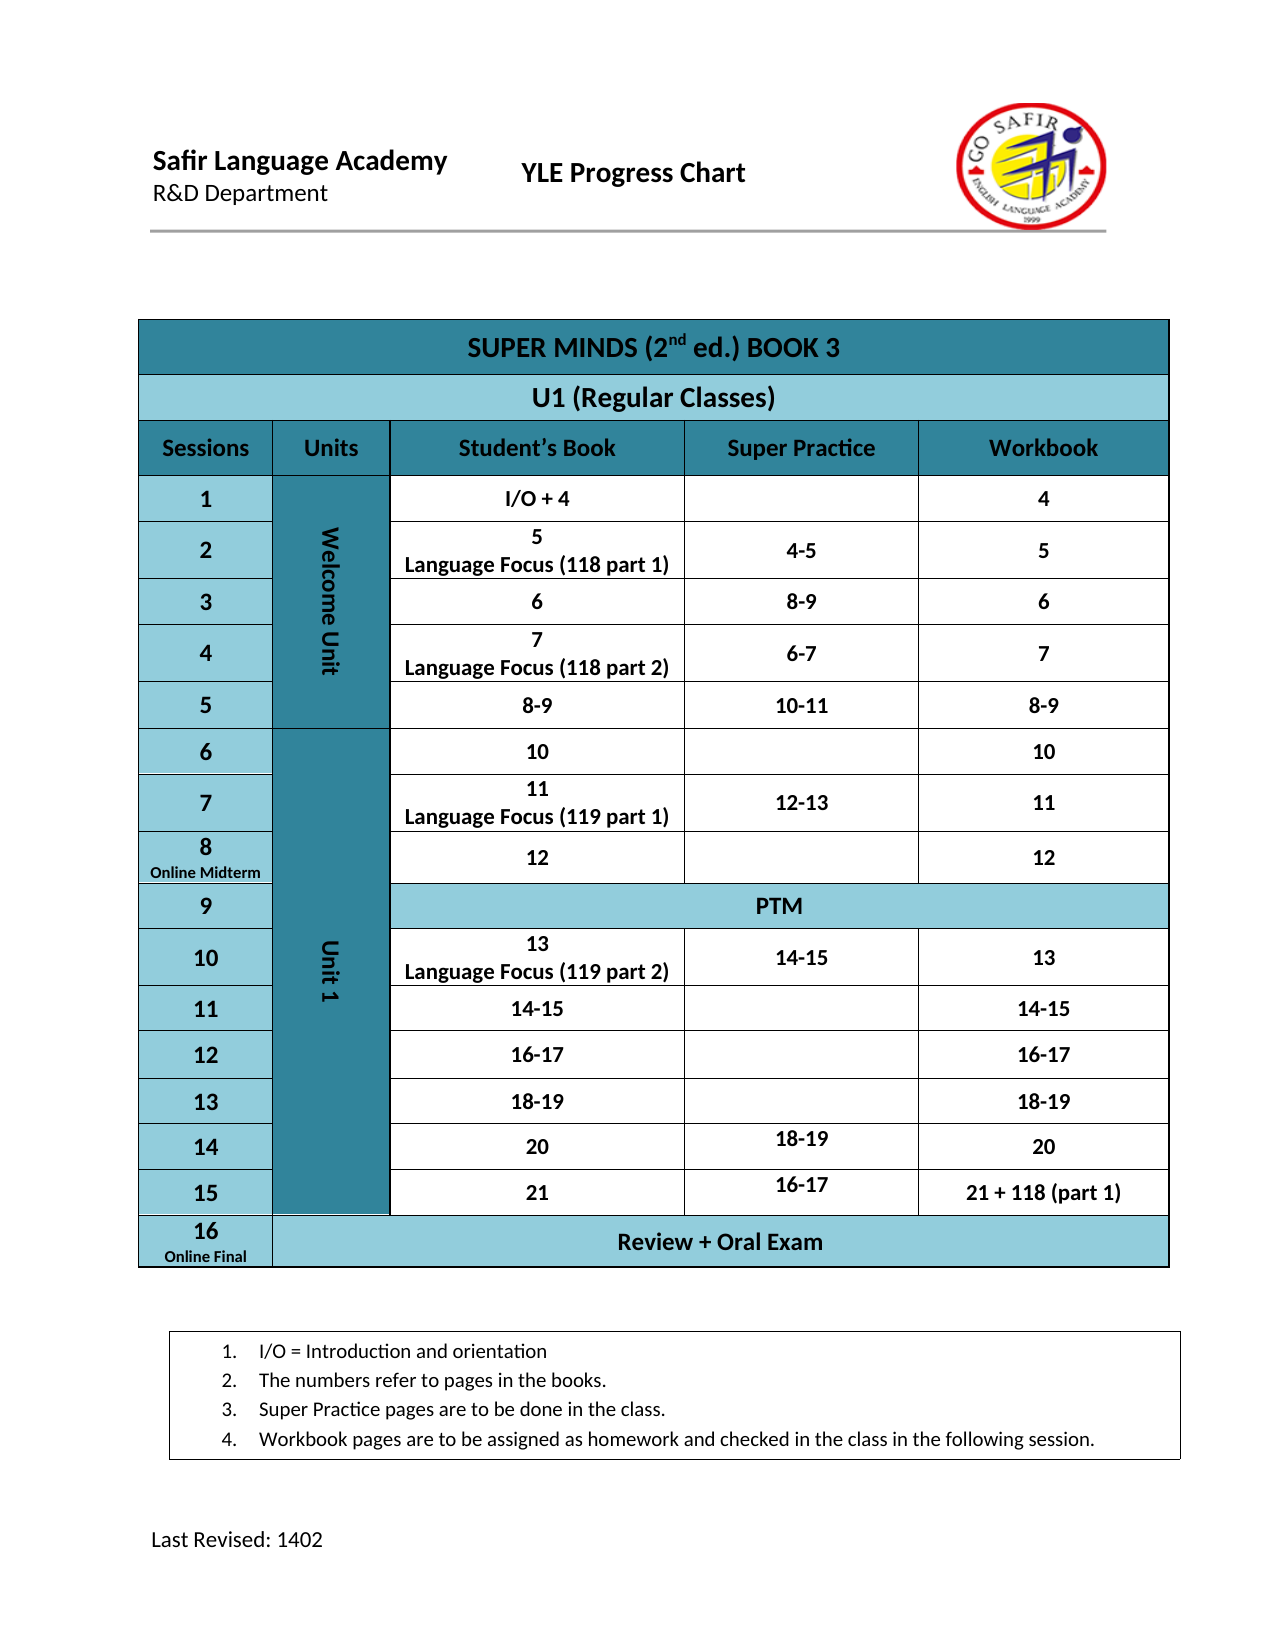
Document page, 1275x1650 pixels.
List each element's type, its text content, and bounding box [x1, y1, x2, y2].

table_cell [685, 729, 918, 773]
table_cell 16-17 [919, 1031, 1168, 1078]
table_cell 6 [391, 579, 684, 624]
table_cell 16-17 [391, 1031, 684, 1078]
table_cell 4 [139, 625, 272, 681]
table_cell Super Practice [685, 421, 918, 475]
table_cell 6-7 [685, 625, 918, 681]
picture [956, 103, 1107, 230]
table_cell 18-19 [685, 1124, 918, 1169]
table_cell Unit 1 [273, 729, 389, 1214]
table_cell [685, 1031, 918, 1078]
table_cell [685, 476, 918, 521]
table_cell 6 [919, 579, 1168, 624]
table_cell 7 [139, 775, 272, 831]
table_cell 13 [919, 929, 1168, 985]
table_cell 12-13 [685, 775, 918, 831]
table_cell Units [273, 421, 389, 475]
table_cell 11 [919, 775, 1168, 831]
table_cell 12 [919, 832, 1168, 882]
table_cell Sessions [139, 421, 272, 475]
table_cell 11 [139, 986, 272, 1030]
table_cell 20 [919, 1124, 1168, 1169]
table_cell 7 Language Focus (118 part 2) [391, 625, 684, 681]
table_cell 10 [139, 929, 272, 985]
table_cell 5 Language Focus (118 part 1) [391, 522, 684, 578]
table_cell 8-9 [919, 682, 1168, 728]
table_cell 14-15 [391, 986, 684, 1030]
table_cell 11 Language Focus (119 part 1) [391, 775, 684, 831]
table_cell 10 [391, 729, 684, 773]
table_cell 13 [139, 1079, 272, 1123]
table_cell 5 [919, 522, 1168, 578]
table_cell Student’s Book [391, 421, 684, 475]
table_cell I/O + 4 [391, 476, 684, 521]
table_cell 1 [139, 476, 272, 521]
table_cell 10 [919, 729, 1168, 773]
table_cell 16-17 [685, 1170, 918, 1214]
table_cell 6 [139, 729, 272, 773]
table_cell 16 Online Final [139, 1216, 272, 1266]
table_cell 14-15 [919, 986, 1168, 1030]
table_cell [685, 1079, 918, 1123]
table_cell 9 [139, 884, 272, 928]
table_cell 21 + 118 (part 1) [919, 1170, 1168, 1214]
table_cell 20 [391, 1124, 684, 1169]
table_cell 2 [139, 522, 272, 578]
table_cell Review + Oral Exam [273, 1216, 1168, 1266]
table_cell 8-9 [391, 682, 684, 728]
table_cell 4-5 [685, 522, 918, 578]
table_cell 3 [139, 579, 272, 624]
table_cell 12 [391, 832, 684, 882]
table_cell 14-15 [685, 929, 918, 985]
table_cell 12 [139, 1031, 272, 1078]
table_cell Workbook [919, 421, 1168, 475]
table_cell 21 [391, 1170, 684, 1214]
table_cell PTM [391, 884, 1168, 928]
table_cell [685, 986, 918, 1030]
table_cell 8 Online Midterm [139, 832, 272, 882]
table_cell 4 [919, 476, 1168, 521]
table_cell Welcome Unit [273, 476, 389, 728]
table_cell 18-19 [919, 1079, 1168, 1123]
table_cell [685, 832, 918, 882]
table_cell 10-11 [685, 682, 918, 728]
table_header SUPER MINDS (2nd ed.) BOOK 3 [139, 320, 1168, 374]
table_cell U1 (Regular Classes) [139, 375, 1168, 420]
table_cell 5 [139, 682, 272, 728]
table_cell 14 [139, 1124, 272, 1169]
table_cell 15 [139, 1170, 272, 1214]
table_cell 13 Language Focus (119 part 2) [391, 929, 684, 985]
table_cell 7 [919, 625, 1168, 681]
table_cell 8-9 [685, 579, 918, 624]
table_cell 18-19 [391, 1079, 684, 1123]
